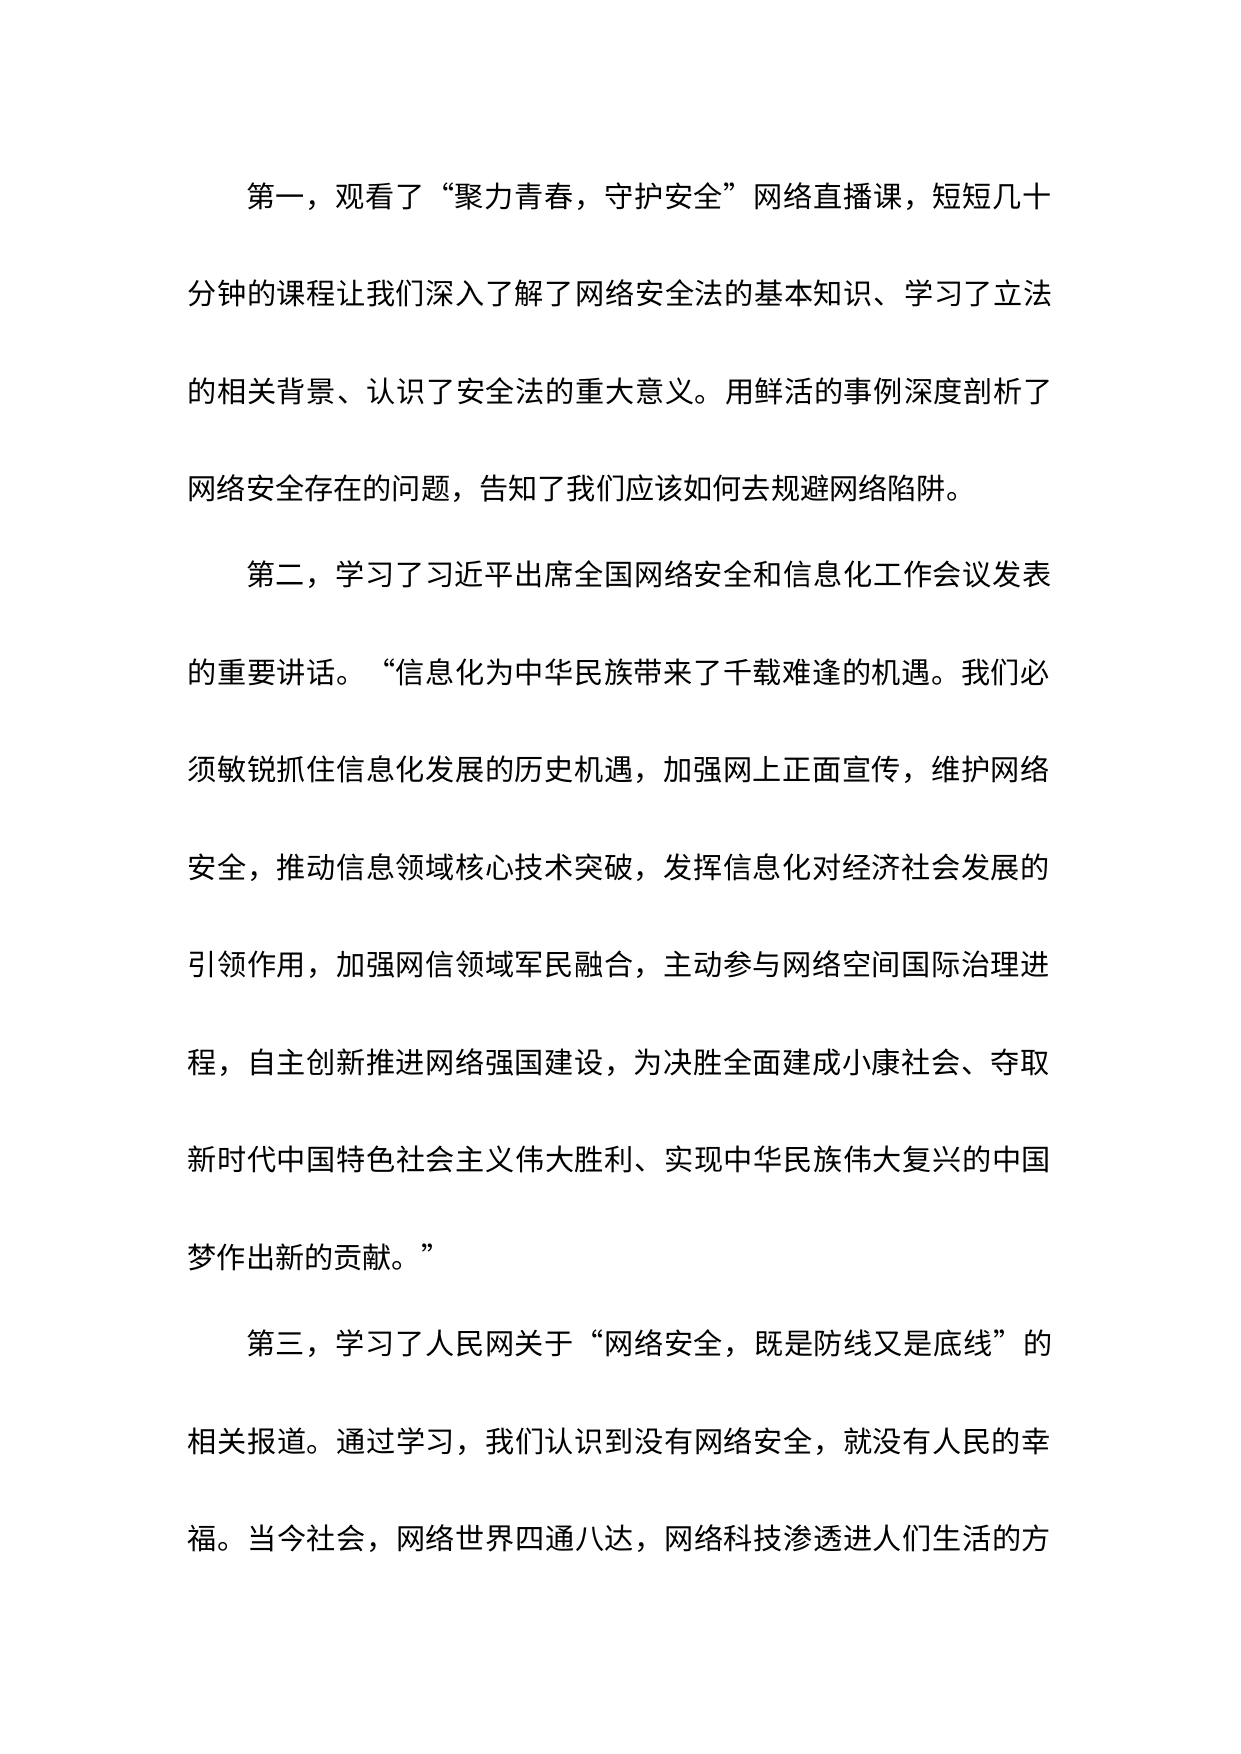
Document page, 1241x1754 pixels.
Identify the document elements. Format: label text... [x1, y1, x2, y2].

text 第一，观看了“聚力青春，守护安全”网络直播课，短短几十分钟的课程让我们深入了解了网络安全法的基本知识、学习了立法的相关背景、认识了安全法的重大意义。用鲜活的事例深度剖析了网络安全存在的问题，告知了我们应该如何去规避网络陷阱。 [187, 162, 1053, 519]
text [187, 1309, 1053, 1569]
text 第二，学习了习近平出席全国网络安全和信息化工作会议发表的重要讲话。“信息化为中华民族带来了千载难逢的机遇。我们必须敏锐抓住信息化发展的历史机遇，加强网上正面宣传，维护网络安全，推动信息领域核心技术突破，发挥信息化对经济社会发展的引领作用，加强网信领域军民融合，主动参与网络空间国际治理进程，自主创新推进网络强国建设，为决胜全面建成小康社会、夺取新时代中国特色社会主义伟大胜利、实现中华民族伟大复兴的中国梦作出新的贡献。” [187, 541, 1053, 1288]
